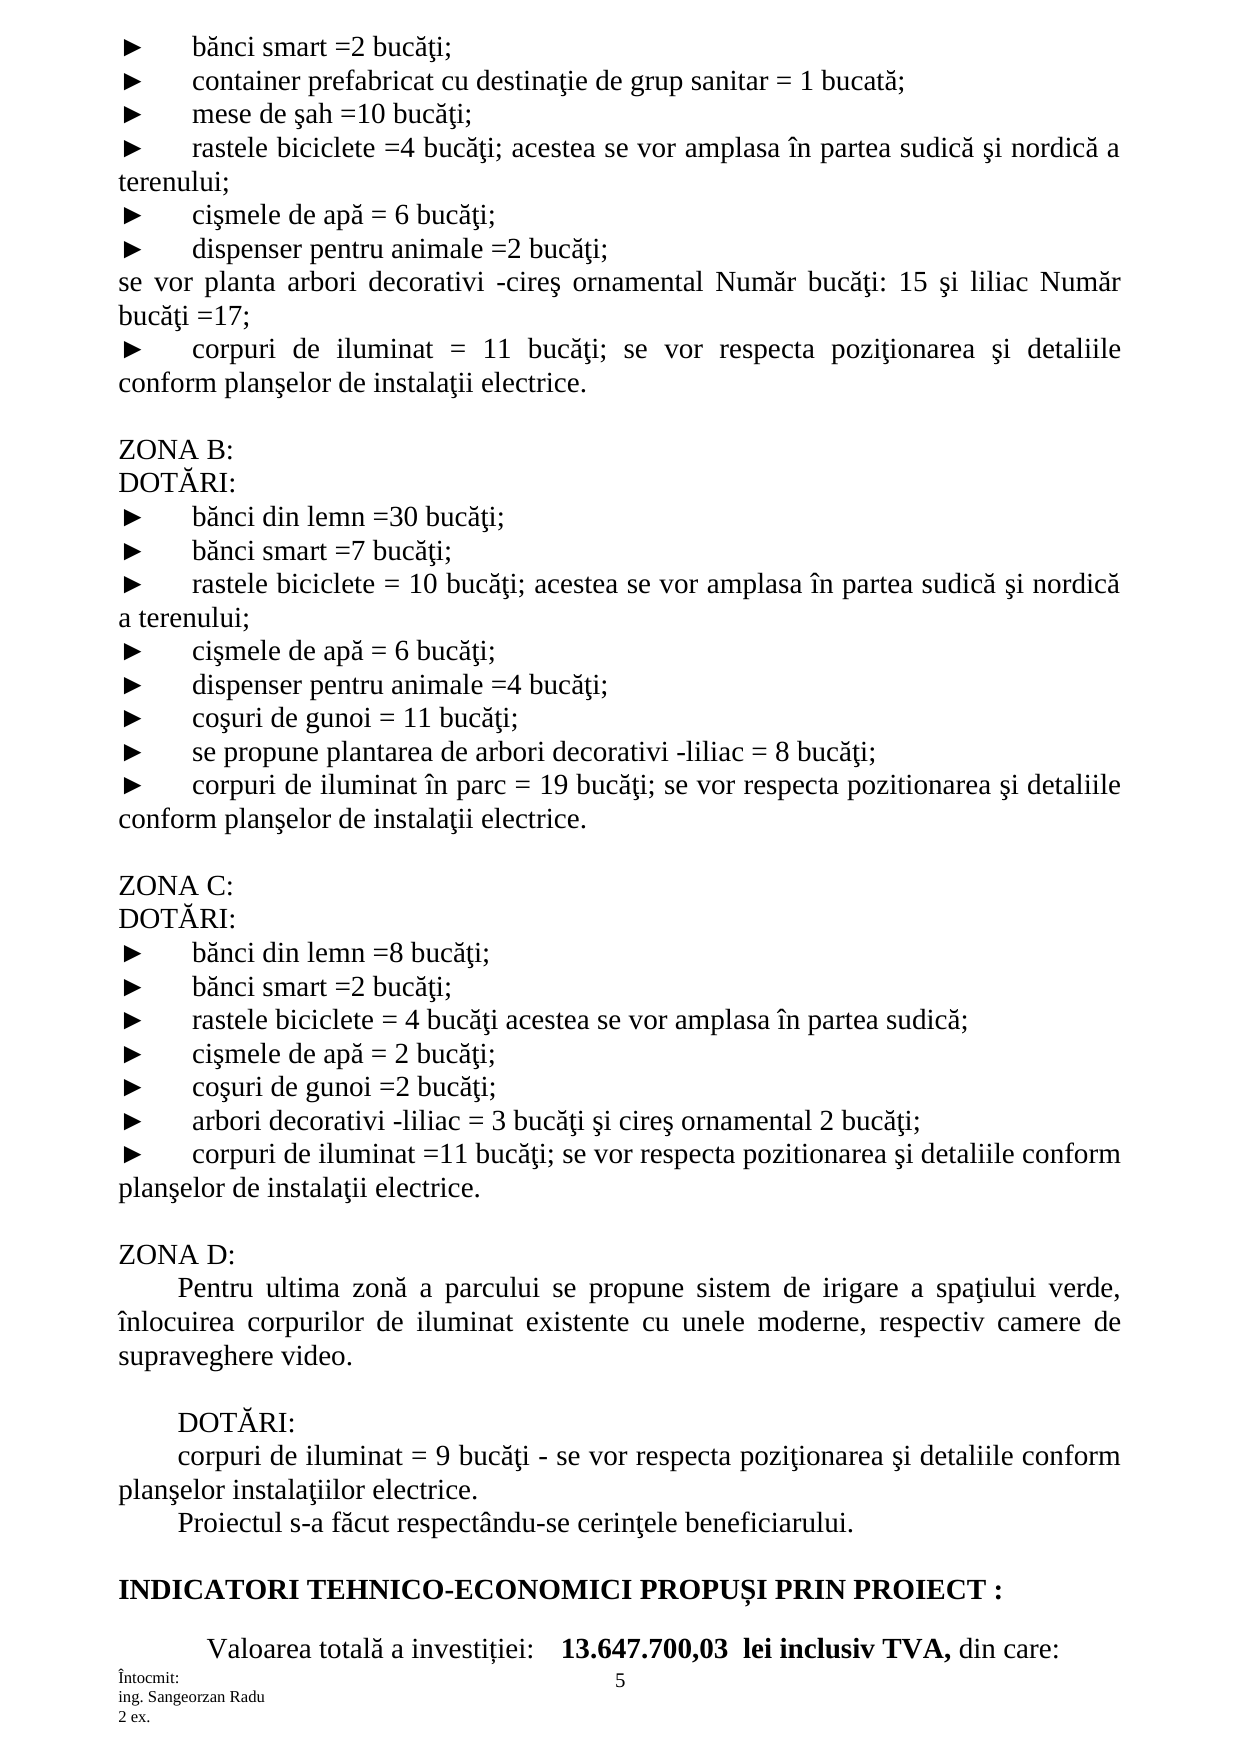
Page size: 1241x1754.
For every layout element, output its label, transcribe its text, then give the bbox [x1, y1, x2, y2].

text ZONA B: [118, 432, 1122, 466]
text ► coşuri de gunoi =2 bucăţi; [118, 1069, 1122, 1103]
text ► rastele biciclete = 10 bucăţi; acestea se vor amplasa în partea sudică şi nordică a terenului; [118, 566, 1122, 633]
text corpuri de iluminat = 9 bucăţi - se vor respecta poziţionarea şi detaliile conform planşelor instalaţiilor electrice. [118, 1438, 1122, 1505]
text ► mese de şah =10 bucăţi; [118, 97, 1122, 130]
text INDICATORI TEHNICO-ECONOMICI PROPUȘI PRIN PROIECT : [118, 1572, 1122, 1606]
text ► bănci smart =7 bucăţi; [118, 533, 1122, 566]
text ► bănci smart =2 bucăţi; [118, 969, 1122, 1002]
text ► container prefabricat cu destinaţie de grup sanitar = 1 bucată; [118, 63, 1122, 97]
text ► corpuri de iluminat =11 bucăţi; se vor respecta pozitionarea şi detaliile conform planşelor de instalaţii electrice. [118, 1136, 1122, 1203]
text ► corpuri de iluminat = 11 bucăţi; se vor respecta poziţionarea şi detaliile conform planşelor de instalaţii electrice. [118, 331, 1122, 398]
text ► bănci din lemn =8 bucăţi; [118, 935, 1122, 969]
text DOTĂRI: [118, 1405, 1122, 1438]
text ► corpuri de iluminat în parc = 19 bucăţi; se vor respecta pozitionarea şi detaliile conform planşelor de instalaţii electrice. [118, 767, 1122, 834]
text ► dispenser pentru animale =2 bucăţi; [118, 231, 1122, 264]
text Pentru ultima zonă a parcului se propune sistem de irigare a spaţiului verde, înlocuirea corpurilor de iluminat existente cu unele moderne, respectiv camere de supraveghere video. [118, 1271, 1122, 1371]
text Valoarea totală a investiției: 13.647.700,03 lei inclusiv TVA, din care: [118, 1631, 1122, 1664]
text ► rastele biciclete =4 bucăţi; acestea se vor amplasa în partea sudică şi nordică a terenului; [118, 130, 1122, 197]
text ► se propune plantarea de arbori decorativi -liliac = 8 bucăţi; [118, 734, 1122, 767]
text se vor planta arbori decorativi -cireş ornamental Număr bucăţi: 15 şi liliac Număr bucăţi =17; [118, 264, 1122, 331]
text ► cişmele de apă = 6 bucăţi; [118, 633, 1122, 667]
text ► dispenser pentru animale =4 bucăţi; [118, 667, 1122, 700]
text Proiectul s-a făcut respectându-se cerinţele beneficiarului. [118, 1505, 1122, 1539]
text ZONA C: [118, 868, 1122, 902]
text ► coşuri de gunoi = 11 bucăţi; [118, 700, 1122, 734]
text ► cişmele de apă = 2 bucăţi; [118, 1036, 1122, 1069]
text ► rastele biciclete = 4 bucăţi acestea se vor amplasa în partea sudică; [118, 1002, 1122, 1036]
text DOTĂRI: [118, 466, 1122, 499]
text ► bănci din lemn =30 bucăţi; [118, 499, 1122, 533]
text ZONA D: [118, 1237, 1122, 1271]
text DOTĂRI: [118, 902, 1122, 935]
text ► cişmele de apă = 6 bucăţi; [118, 197, 1122, 231]
text ► arbori decorativi -liliac = 3 bucăţi şi cireş ornamental 2 bucăţi; [118, 1103, 1122, 1136]
text ► bănci smart =2 bucăţi; [118, 29, 1122, 63]
